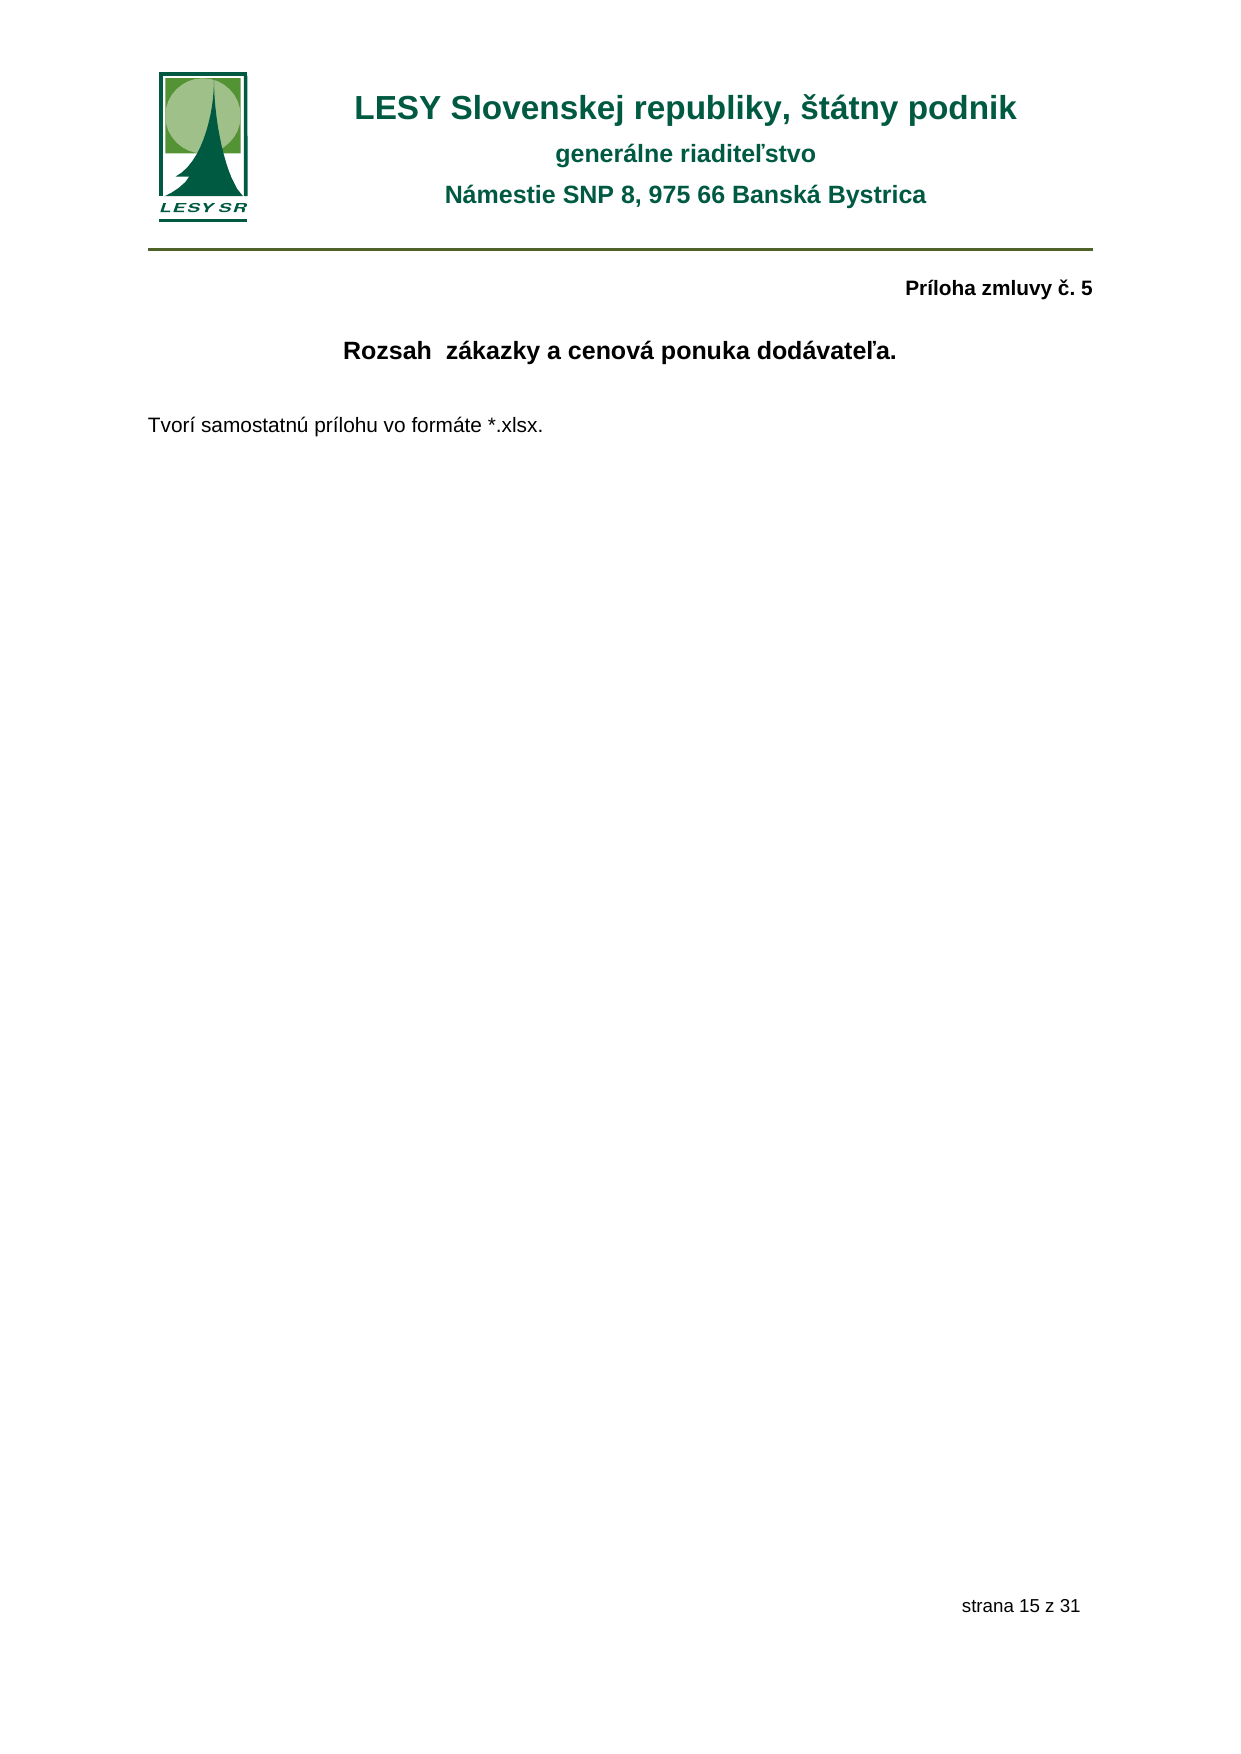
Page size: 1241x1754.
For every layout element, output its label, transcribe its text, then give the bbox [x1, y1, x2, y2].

text Tvorí samostatnú prílohu vo formáte *.xlsx. [148, 412, 1093, 436]
text Rozsah zákazky a cenová ponuka dodávateľa. [148, 336, 1093, 364]
text Príloha zmluvy č. 5 [148, 275, 1093, 299]
